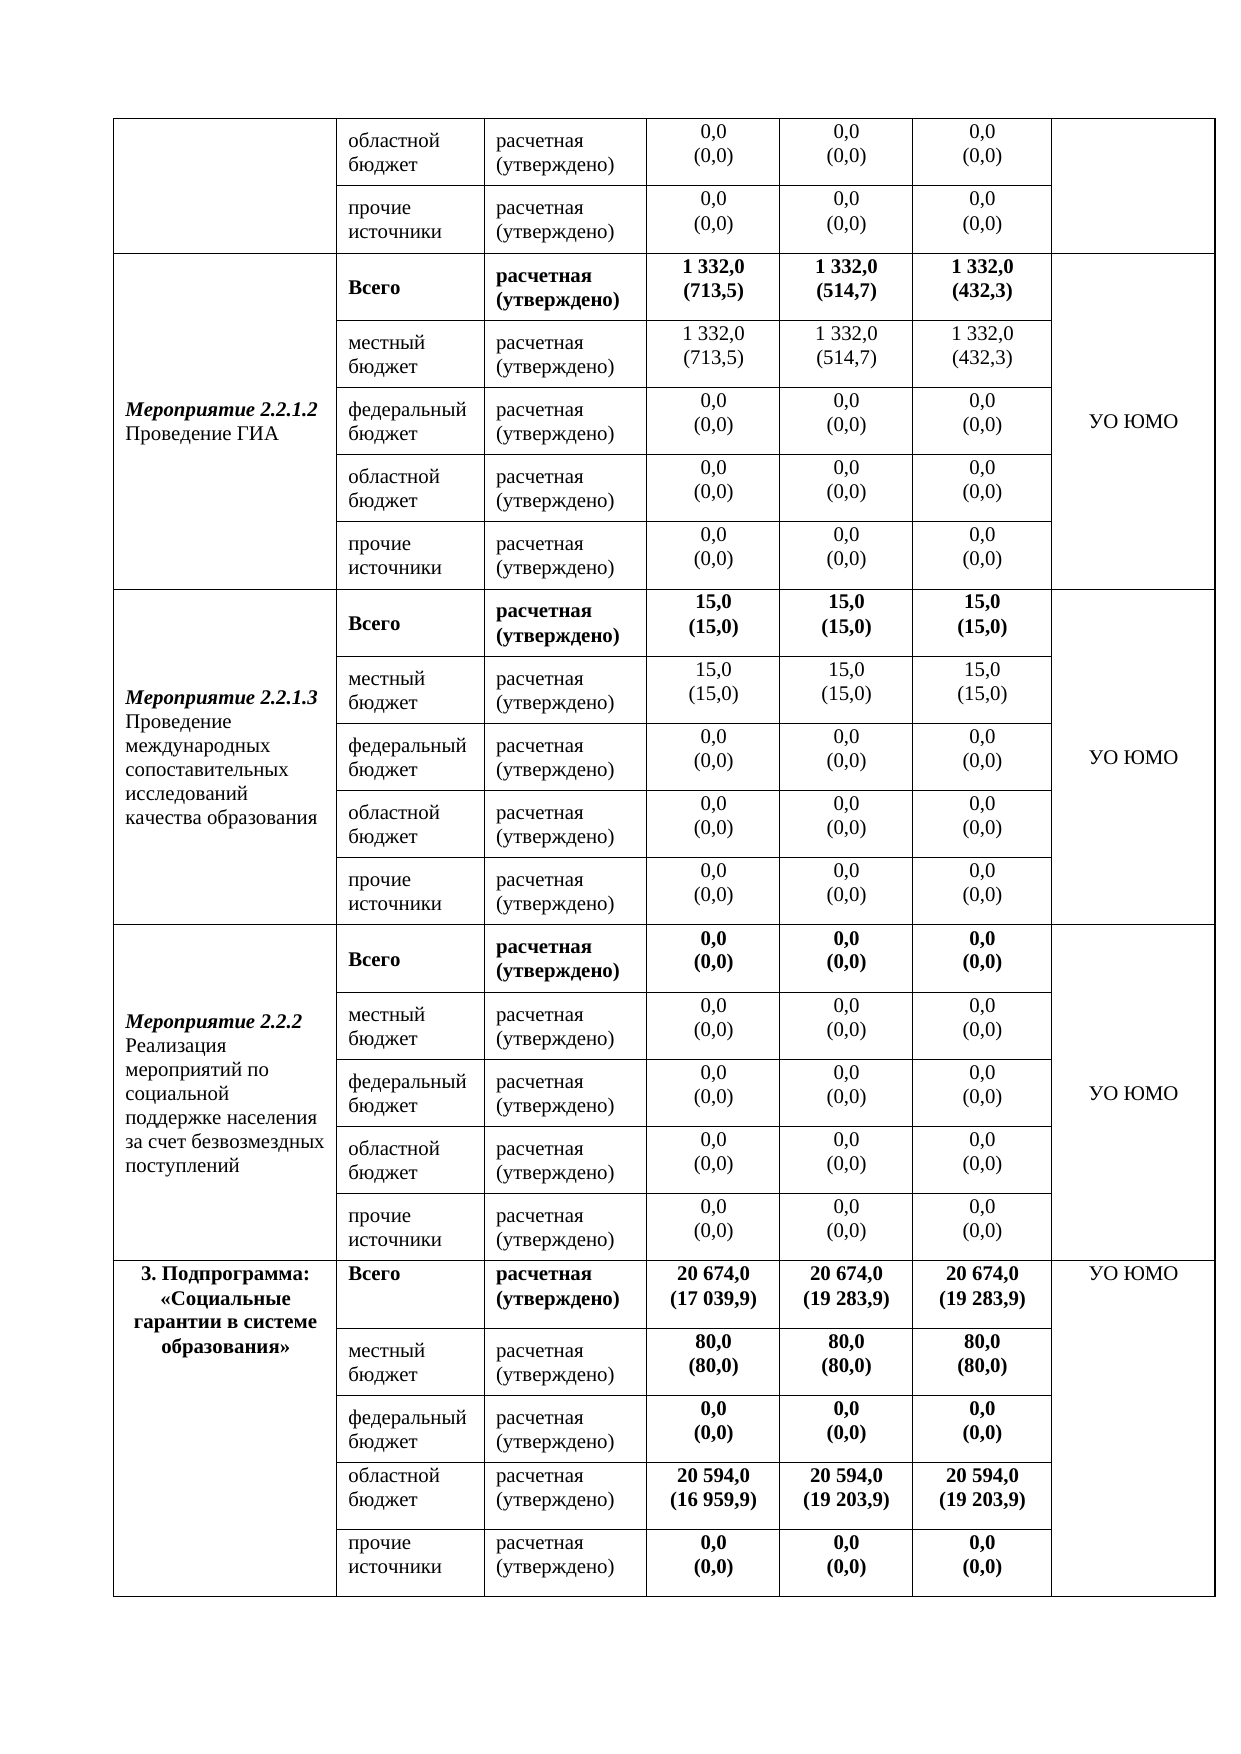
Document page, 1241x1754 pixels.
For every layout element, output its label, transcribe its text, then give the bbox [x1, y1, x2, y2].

table_cell 0,0 (0,0) [913, 522, 1051, 588]
table_cell 15,0 (15,0) [647, 590, 779, 656]
table_cell 1 332,0 (713,5) [647, 321, 779, 387]
table_cell местный бюджет [337, 657, 484, 723]
table_cell расчетная (утверждено) [485, 590, 646, 656]
table_cell расчетная (утверждено) [485, 1396, 646, 1462]
table_cell 0,0 (0,0) [780, 1194, 912, 1260]
table_cell 1 332,0 (514,7) [780, 254, 912, 320]
table_cell расчетная (утверждено) [485, 925, 646, 992]
table_cell 0,0 (0,0) [780, 522, 912, 588]
table_cell 0,0 (0,0) [913, 724, 1051, 790]
table_cell 0,0 (0,0) [647, 522, 779, 588]
table_cell 0,0 (0,0) [780, 388, 912, 454]
table_cell 0,0 (0,0) [647, 925, 779, 992]
table_cell 0,0 (0,0) [647, 791, 779, 857]
table_cell 0,0 (0,0) [913, 1396, 1051, 1462]
table_cell местный бюджет [337, 1329, 484, 1395]
table_cell прочие источники [337, 1530, 484, 1596]
table_cell 0,0 (0,0) [647, 455, 779, 521]
table_cell расчетная (утверждено) [485, 186, 646, 252]
table_cell 0,0 (0,0) [913, 858, 1051, 924]
table_cell 20 594,0 (19 203,9) [913, 1463, 1051, 1529]
table_cell 0,0 (0,0) [780, 1127, 912, 1193]
table_cell областной бюджет [337, 1127, 484, 1193]
table_cell 0,0 (0,0) [780, 186, 912, 252]
table_cell УО ЮМО [1052, 1261, 1214, 1596]
table_cell 15,0 (15,0) [913, 657, 1051, 723]
table_cell Мероприятие 2.2.2 Реализация мероприятий по социальной поддержке населения за счет безвозмездных поступлений [114, 925, 336, 1260]
table_cell расчетная (утверждено) [485, 858, 646, 924]
table_cell 20 594,0 (16 959,9) [647, 1463, 779, 1529]
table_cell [485, 119, 646, 185]
table_cell 1 332,0 (514,7) [780, 321, 912, 387]
table_cell 1 332,0 (713,5) [647, 254, 779, 320]
table_cell 0,0 (0,0) [780, 858, 912, 924]
table_cell УО ЮМО [1052, 254, 1214, 588]
table_cell 0,0 (0,0) [647, 119, 779, 185]
table_cell 0,0 (0,0) [647, 724, 779, 790]
table_cell 1 332,0 (432,3) [913, 254, 1051, 320]
table_cell Всего [337, 590, 484, 656]
table_cell 0,0 (0,0) [780, 1396, 912, 1462]
table_cell 0,0 (0,0) [647, 1530, 779, 1596]
table_cell 20 674,0 (19 283,9) [780, 1261, 912, 1327]
table_cell 0,0 (0,0) [913, 119, 1051, 185]
table_cell прочие источники [337, 1194, 484, 1260]
table_cell Всего [337, 1261, 484, 1327]
table_cell федеральный бюджет [337, 724, 484, 790]
table_cell местный бюджет [337, 993, 484, 1059]
table_cell 0,0 (0,0) [913, 1530, 1051, 1596]
table_cell 0,0 (0,0) [647, 1127, 779, 1193]
table_cell 0,0 (0,0) [913, 925, 1051, 992]
table_cell 0,0 (0,0) [647, 1194, 779, 1260]
table_cell 0,0 (0,0) [647, 186, 779, 252]
table_cell 20 674,0 (17 039,9) [647, 1261, 779, 1327]
table_cell расчетная (утверждено) [485, 1194, 646, 1260]
table_cell расчетная (утверждено) [485, 1127, 646, 1193]
table_cell 0,0 (0,0) [780, 925, 912, 992]
table_cell 0,0 (0,0) [913, 1127, 1051, 1193]
table_cell 20 594,0 (19 203,9) [780, 1463, 912, 1529]
table_cell 0,0 (0,0) [913, 186, 1051, 252]
table_cell расчетная (утверждено) [485, 724, 646, 790]
table_cell 15,0 (15,0) [913, 590, 1051, 656]
table_cell расчетная (утверждено) [485, 657, 646, 723]
table_cell Всего [337, 925, 484, 992]
table_cell расчетная (утверждено) [485, 321, 646, 387]
table_cell 0,0 (0,0) [913, 1194, 1051, 1260]
table_cell 0,0 (0,0) [647, 858, 779, 924]
table_cell расчетная (утверждено) [485, 791, 646, 857]
table_cell 80,0 (80,0) [913, 1329, 1051, 1395]
table_cell прочие источники [337, 522, 484, 588]
table_cell расчетная (утверждено) [485, 522, 646, 588]
table_cell 20 674,0 (19 283,9) [913, 1261, 1051, 1327]
table_cell 0,0 (0,0) [913, 1060, 1051, 1126]
table_cell 0,0 (0,0) [780, 455, 912, 521]
table_cell 0,0 (0,0) [647, 1060, 779, 1126]
table_cell расчетная (утверждено) [485, 388, 646, 454]
table_cell расчетная (утверждено) [485, 993, 646, 1059]
table_cell 80,0 (80,0) [780, 1329, 912, 1395]
table_cell 0,0 (0,0) [780, 1060, 912, 1126]
table_cell 0,0 (0,0) [913, 455, 1051, 521]
table_cell 0,0 (0,0) [780, 119, 912, 185]
table_cell УО ЮМО [1052, 590, 1214, 924]
table_cell федеральный бюджет [337, 1396, 484, 1462]
table_cell расчетная (утверждено) [485, 1261, 646, 1327]
table_cell 0,0 (0,0) [913, 388, 1051, 454]
table_cell УО ЮМО [1052, 925, 1214, 1260]
table_cell областной бюджет [337, 119, 484, 185]
table_cell федеральный бюджет [337, 1060, 484, 1126]
table_cell 0,0 (0,0) [647, 1396, 779, 1462]
table_cell 0,0 (0,0) [913, 791, 1051, 857]
table_cell 1 332,0 (432,3) [913, 321, 1051, 387]
table_cell прочие источники [337, 186, 484, 252]
table_cell расчетная (утверждено) [485, 254, 646, 320]
table_cell 15,0 (15,0) [780, 590, 912, 656]
table_cell 3. Подпрограмма: «Социальные гарантии в системе образования» [114, 1261, 336, 1596]
table_cell областной бюджет [337, 455, 484, 521]
table_cell 0,0 (0,0) [780, 791, 912, 857]
table_cell 0,0 (0,0) [647, 993, 779, 1059]
table_cell 0,0 (0,0) [780, 993, 912, 1059]
table_cell расчетная (утверждено) [485, 1060, 646, 1126]
table_cell 15,0 (15,0) [780, 657, 912, 723]
table_cell Всего [337, 254, 484, 320]
table_cell Мероприятие 2.2.1.3 Проведение международных сопоставительных исследований качества образования [114, 590, 336, 924]
table_cell 0,0 (0,0) [780, 1530, 912, 1596]
table_cell местный бюджет [337, 321, 484, 387]
table_cell областной бюджет [337, 1463, 484, 1529]
table_cell 80,0 (80,0) [647, 1329, 779, 1395]
table_cell 15,0 (15,0) [647, 657, 779, 723]
table_cell 0,0 (0,0) [647, 388, 779, 454]
table_cell расчетная (утверждено) [485, 455, 646, 521]
table_cell Мероприятие 2.2.1.2 Проведение ГИА [114, 254, 336, 588]
table_cell 0,0 (0,0) [780, 724, 912, 790]
table_cell областной бюджет [337, 791, 484, 857]
table_cell прочие источники [337, 858, 484, 924]
table_cell расчетная (утверждено) [485, 1329, 646, 1395]
table_cell расчетная (утверждено) [485, 1463, 646, 1529]
table_cell федеральный бюджет [337, 388, 484, 454]
table_cell 0,0 (0,0) [913, 993, 1051, 1059]
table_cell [485, 1530, 646, 1596]
